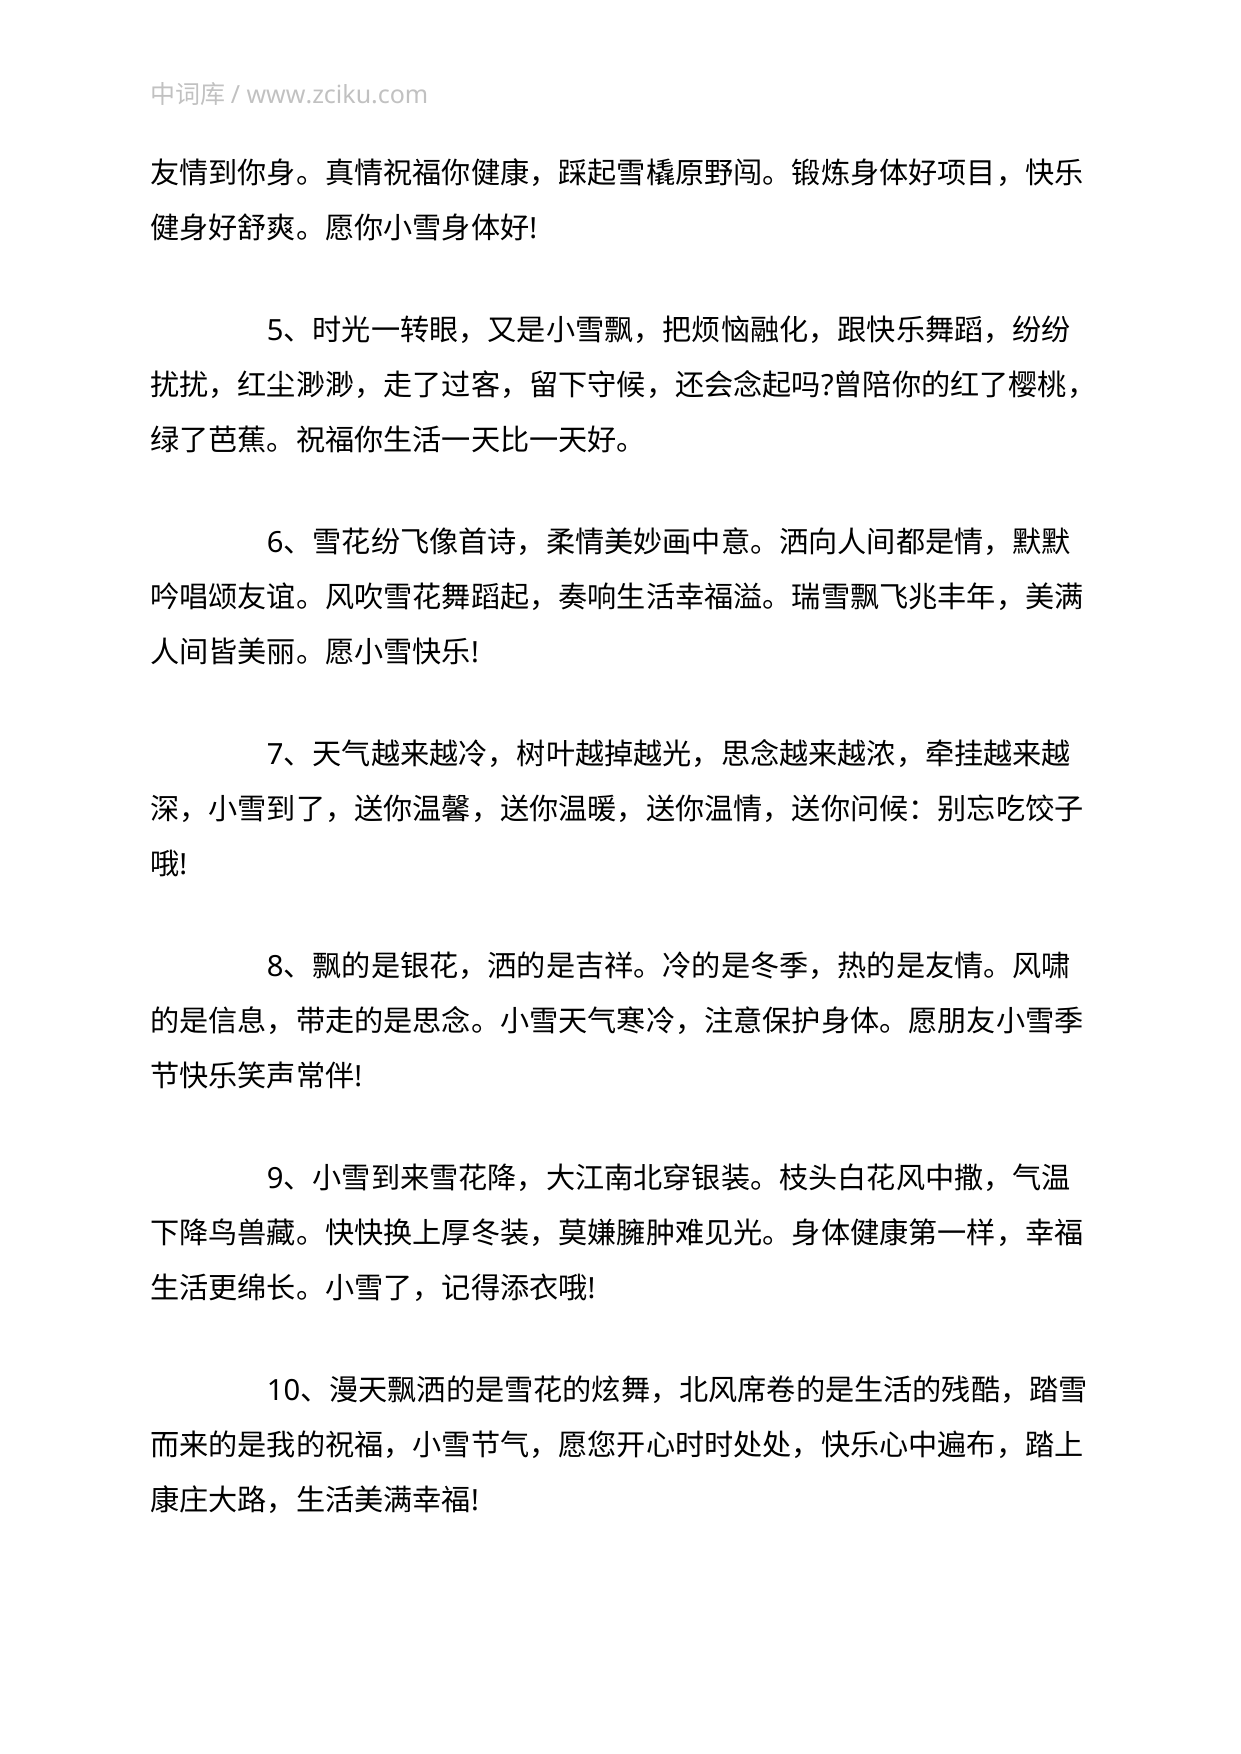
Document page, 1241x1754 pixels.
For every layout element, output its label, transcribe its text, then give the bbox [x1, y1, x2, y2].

text 7、天气越来越冷，树叶越掉越光，思念越来越浓，牵挂越来越深，小雪到了，送你温馨，送你温暖，送你温情，送你问候：别忘吃饺子哦! [150, 731, 1090, 883]
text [150, 150, 1090, 247]
text 5、时光一转眼，又是小雪飘，把烦恼融化，跟快乐舞蹈，纷纷扰扰，红尘渺渺，走了过客，留下守候，还会念起吗?曾陪你的红了樱桃，绿了芭蕉。祝福你生活一天比一天好。 [150, 307, 1090, 459]
text 10、漫天飘洒的是雪花的炫舞，北风席卷的是生活的残酷，踏雪而来的是我的祝福，小雪节气，愿您开心时时处处，快乐心中遍布，踏上康庄大路，生活美满幸福! [150, 1366, 1090, 1518]
text 6、雪花纷飞像首诗，柔情美妙画中意。洒向人间都是情，默默吟唱颂友谊。风吹雪花舞蹈起，奏响生活幸福溢。瑞雪飘飞兆丰年，美满人间皆美丽。愿小雪快乐! [150, 519, 1090, 671]
text 9、小雪到来雪花降，大江南北穿银装。枝头白花风中撒，气温下降鸟兽藏。快快换上厚冬装，莫嫌臃肿难见光。身体健康第一样，幸福生活更绵长。小雪了，记得添衣哦! [150, 1154, 1090, 1307]
text 8、飘的是银花，洒的是吉祥。冷的是冬季，热的是友情。风啸的是信息，带走的是思念。小雪天气寒冷，注意保护身体。愿朋友小雪季节快乐笑声常伴! [150, 942, 1090, 1095]
